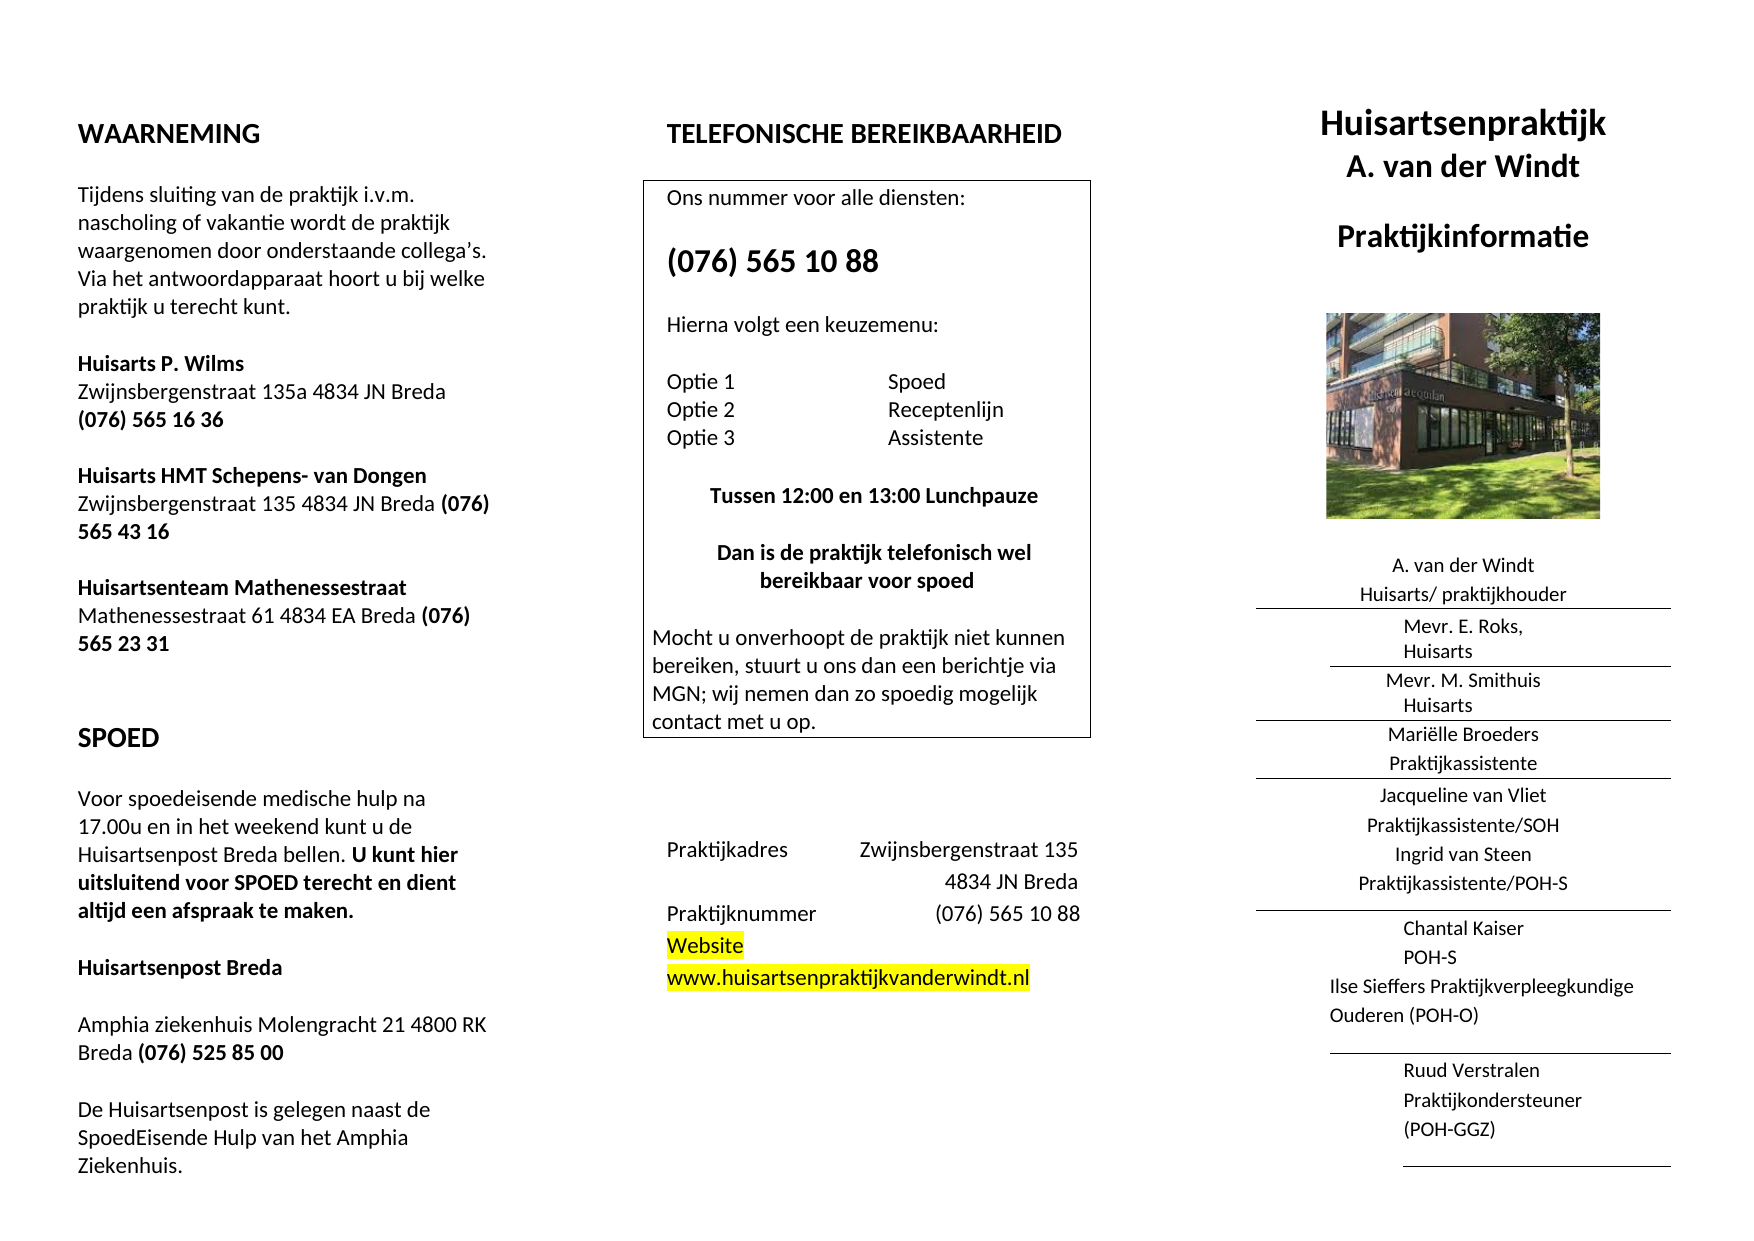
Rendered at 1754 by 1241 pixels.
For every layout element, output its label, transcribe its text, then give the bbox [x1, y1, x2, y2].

text Praktijkadres Zwijnsbergenstraat 135 [667, 835, 1082, 863]
text Praktijknummer (076) 565 10 88 [667, 899, 1082, 927]
text Ruud Verstralen Praktijkondersteuner (POH-GGZ) [1403, 1058, 1671, 1166]
text TELEFONISCHE BEREIKBAARHEID [667, 115, 1127, 151]
text Optie 1 Spoed [644, 364, 1090, 392]
text Huisarts [1256, 693, 1671, 720]
text Mevr. E. Roks, [1256, 613, 1671, 639]
text Website www.huisartsenpraktijkvanderwindt.nl [667, 931, 1082, 991]
text Huisarts/ praktijkhouder [1256, 581, 1671, 608]
text SPOED [78, 719, 493, 754]
text A. van der Windt [1256, 552, 1671, 577]
text Praktijkinformatie [1256, 214, 1671, 255]
text Optie 3 Assistente [644, 420, 1090, 452]
text POH-S [1329, 944, 1671, 969]
text Chantal Kaiser [1329, 915, 1671, 940]
text De Huisartsenpost is gelegen naast de SpoedEisende Hulp van het Amphia Ziekenhuis. [78, 1095, 493, 1179]
text Tussen 12:00 en 13:00 Lunchpauze [644, 478, 1090, 509]
text Mevr. M. Smithuis [1256, 667, 1671, 693]
text Tijdens sluiting van de praktijk i.v.m. nascholing of vakantie wordt de praktijk waargenomen door onderstaande collega’s. Via het antwoordapparaat hoort u bij welke praktijk u terecht kunt. [78, 180, 493, 320]
text Ingrid van Steen [1256, 841, 1671, 866]
text WAARNEMING [78, 115, 493, 151]
text Dan is de praktijk telefonisch wel bereikbaar voor spoed [644, 535, 1090, 594]
text Huisarts HMT Schepens- van Dongen [78, 461, 493, 489]
text A. van der Windt [1256, 145, 1671, 185]
text Mocht u onverhoopt de praktijk niet kunnen bereiken, stuurt u ons dan een berichtje via MGN; wij nemen dan zo spoedig mogelijk contact met u op. [644, 620, 1090, 737]
picture [1326, 313, 1600, 519]
text Amphia ziekenhuis Molengracht 21 4800 RK Breda (076) 525 85 00 [78, 1010, 493, 1066]
text Zwijnsbergenstraat 135a 4834 JN Breda (076) 565 16 36 [78, 377, 493, 433]
text Praktijkassistente [1256, 750, 1671, 778]
text Zwijnsbergenstraat 135 4834 JN Breda (076) 565 43 16 [78, 489, 493, 546]
text Praktijkassistente/SOH [1256, 812, 1671, 837]
text Jacqueline van Vliet [1256, 783, 1671, 808]
text Ilse Sieffers Praktijkverpleegkundige Ouderen (POH-O) [1329, 973, 1671, 1054]
text Mathenessestraat 61 4834 EA Breda (076) 565 23 31 [78, 602, 493, 658]
text Ons nummer voor alle diensten: [644, 181, 1090, 211]
text Praktijkassistente/POH-S [1256, 870, 1671, 910]
text Huisarts P. Wilms [78, 349, 493, 377]
text Huisartsenpraktijk [1256, 99, 1671, 145]
text Huisartsenteam Mathenessestraat [78, 573, 493, 602]
text Huisarts [1329, 639, 1671, 667]
text Optie 2 Receptenlijn [644, 392, 1090, 420]
text 4834 JN Breda [667, 867, 1082, 895]
text Hierna volgt een keuzemenu: [644, 307, 1090, 338]
text Voor spoedeisende medische hulp na 17.00u en in het weekend kunt u de Huisartsenpost Breda bellen. U kunt hier uitsluitend voor SPOED terecht en dient altijd een afspraak te maken. [78, 784, 493, 924]
text (076) 565 10 88 [644, 237, 1090, 281]
text Huisartsenpost Breda [78, 953, 493, 981]
text Mariëlle Broeders [1256, 721, 1671, 747]
